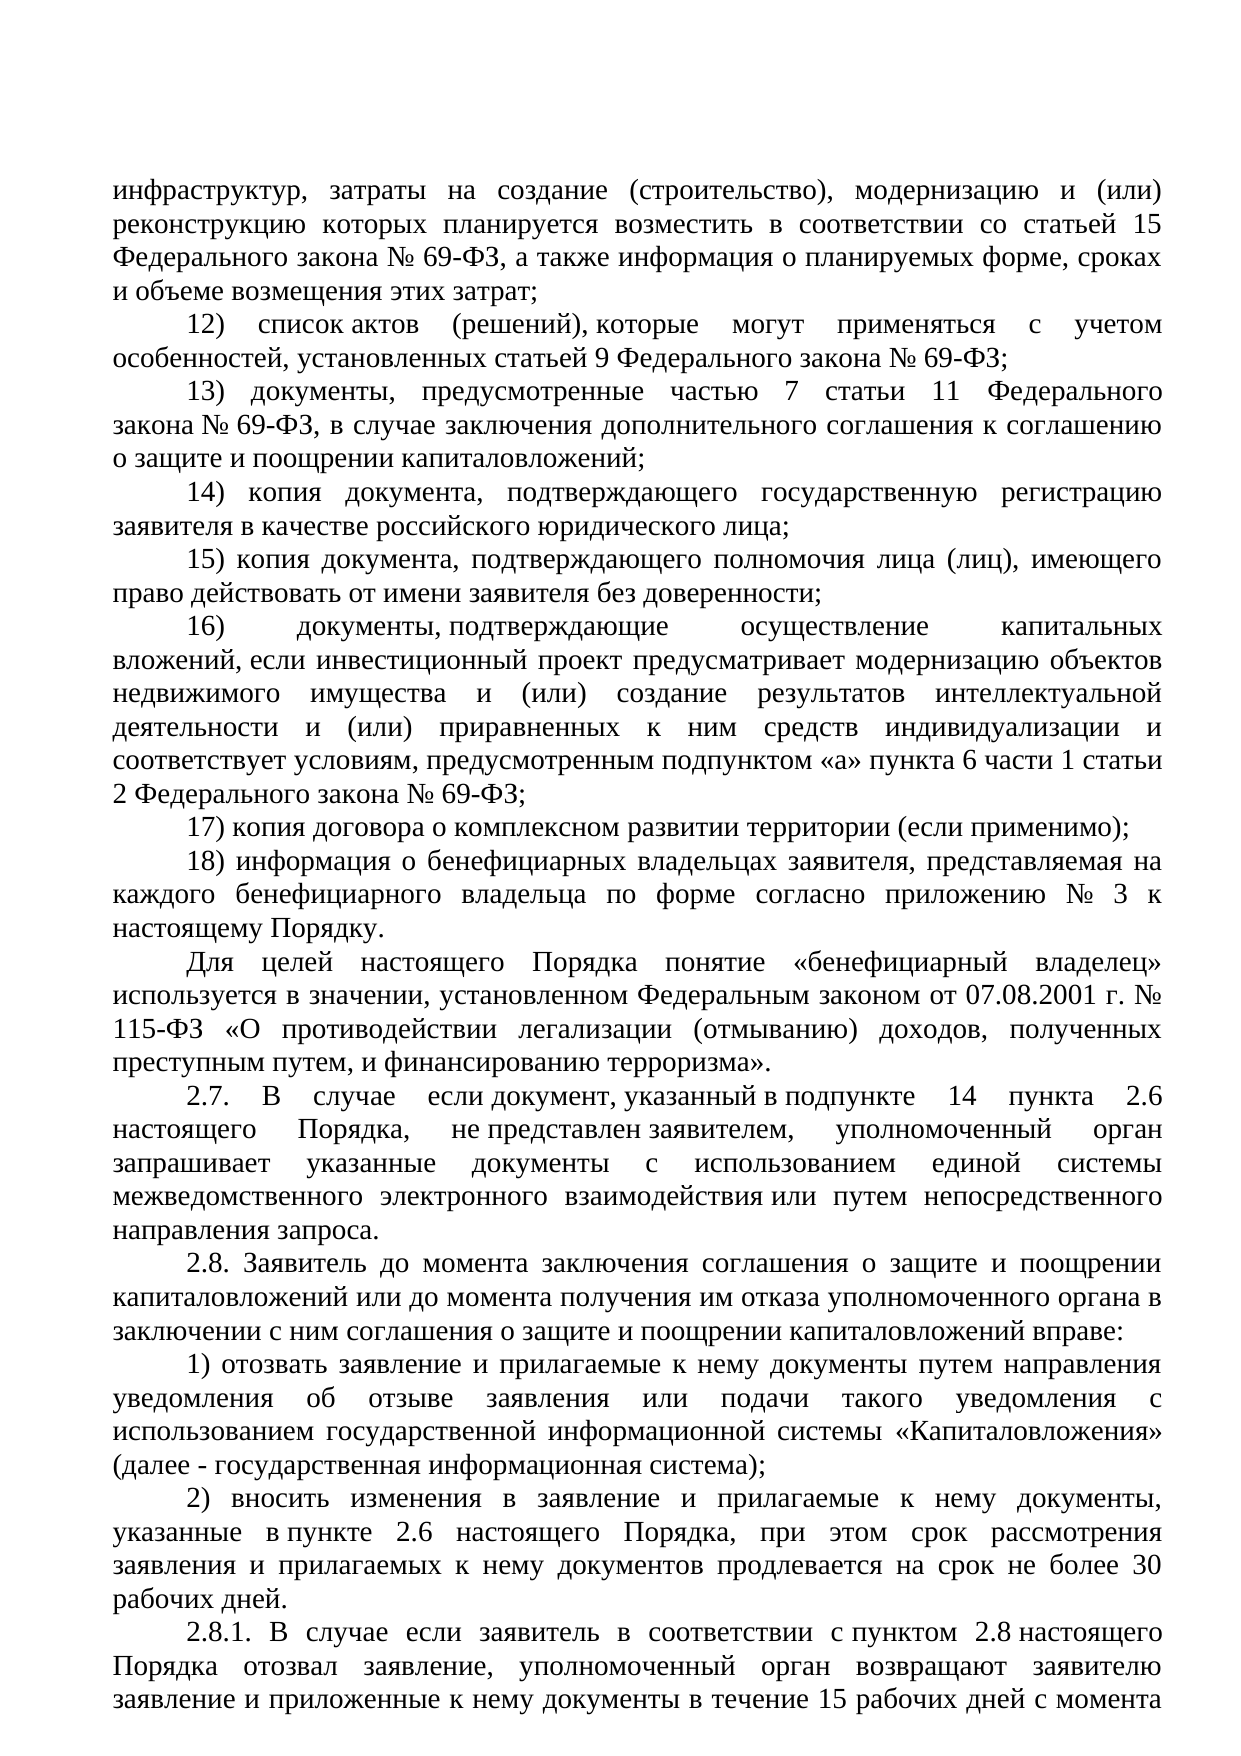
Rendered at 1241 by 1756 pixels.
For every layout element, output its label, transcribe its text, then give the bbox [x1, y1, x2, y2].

text 15) копия документа, подтверждающего полномочия лица (лиц), имеющего право действовать от имени заявителя без доверенности; [112, 541, 1163, 608]
text Для целей настоящего Порядка понятие «бенефициарный владелец» используется в значении, установленном Федеральным законом от 07.08.2001 г. № 115-ФЗ «О противодействии легализации (отмыванию) доходов, полученных преступным путем, и финансированию терроризма». [112, 944, 1163, 1078]
text 18) информация о бенефициарных владельцах заявителя, представляемая на каждого бенефициарного владельца по форме согласно приложению № 3 к настоящему Порядку. [112, 843, 1163, 944]
text 2.7. В случае если документ, указанный в подпункте 14 пункта 2.6 настоящего Порядка, не представлен заявителем, уполномоченный орган запрашивает указанные документы с использованием единой системы межведомственного электронного взаимодействия или путем непосредственного направления запроса. [112, 1078, 1163, 1246]
text 14) копия документа, подтверждающего государственную регистрацию заявителя в качестве российского юридического лица; [112, 474, 1163, 541]
text 1) отозвать заявление и прилагаемые к нему документы путем направления уведомления об отзыве заявления или подачи такого уведомления с использованием государственной информационной системы «Капиталовложения» (далее - государственная информационная система); [112, 1346, 1163, 1480]
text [112, 172, 1163, 306]
text 13) документы, предусмотренные частью 7 статьи 11 Федерального закона № 69-ФЗ, в случае заключения дополнительного соглашения к соглашению о защите и поощрении капиталовложений; [112, 373, 1163, 474]
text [112, 1614, 1163, 1715]
text 2.8. Заявитель до момента заключения соглашения о защите и поощрении капиталовложений или до момента получения им отказа уполномоченного органа в заключении с ним соглашения о защите и поощрении капиталовложений вправе: [112, 1246, 1163, 1346]
text 12) список актов (решений), которые могут применяться с учетом особенностей, установленных статьей 9 Федерального закона № 69-ФЗ; [112, 306, 1163, 373]
text 17) копия договора о комплексном развитии территории (если применимо); [112, 809, 1163, 843]
text 16) документы, подтверждающие осуществление капитальных вложений, если инвестиционный проект предусматривает модернизацию объектов недвижимого имущества и (или) создание результатов интеллектуальной деятельности и (или) приравненных к ним средств индивидуализации и соответствует условиям, предусмотренным подпунктом «а» пункта 6 части 1 статьи 2 Федерального закона № 69-ФЗ; [112, 608, 1163, 809]
text 2) вносить изменения в заявление и прилагаемые к нему документы, указанные в пункте 2.6 настоящего Порядка, при этом срок рассмотрения заявления и прилагаемых к нему документов продлевается на срок не более 30 рабочих дней. [112, 1480, 1163, 1614]
